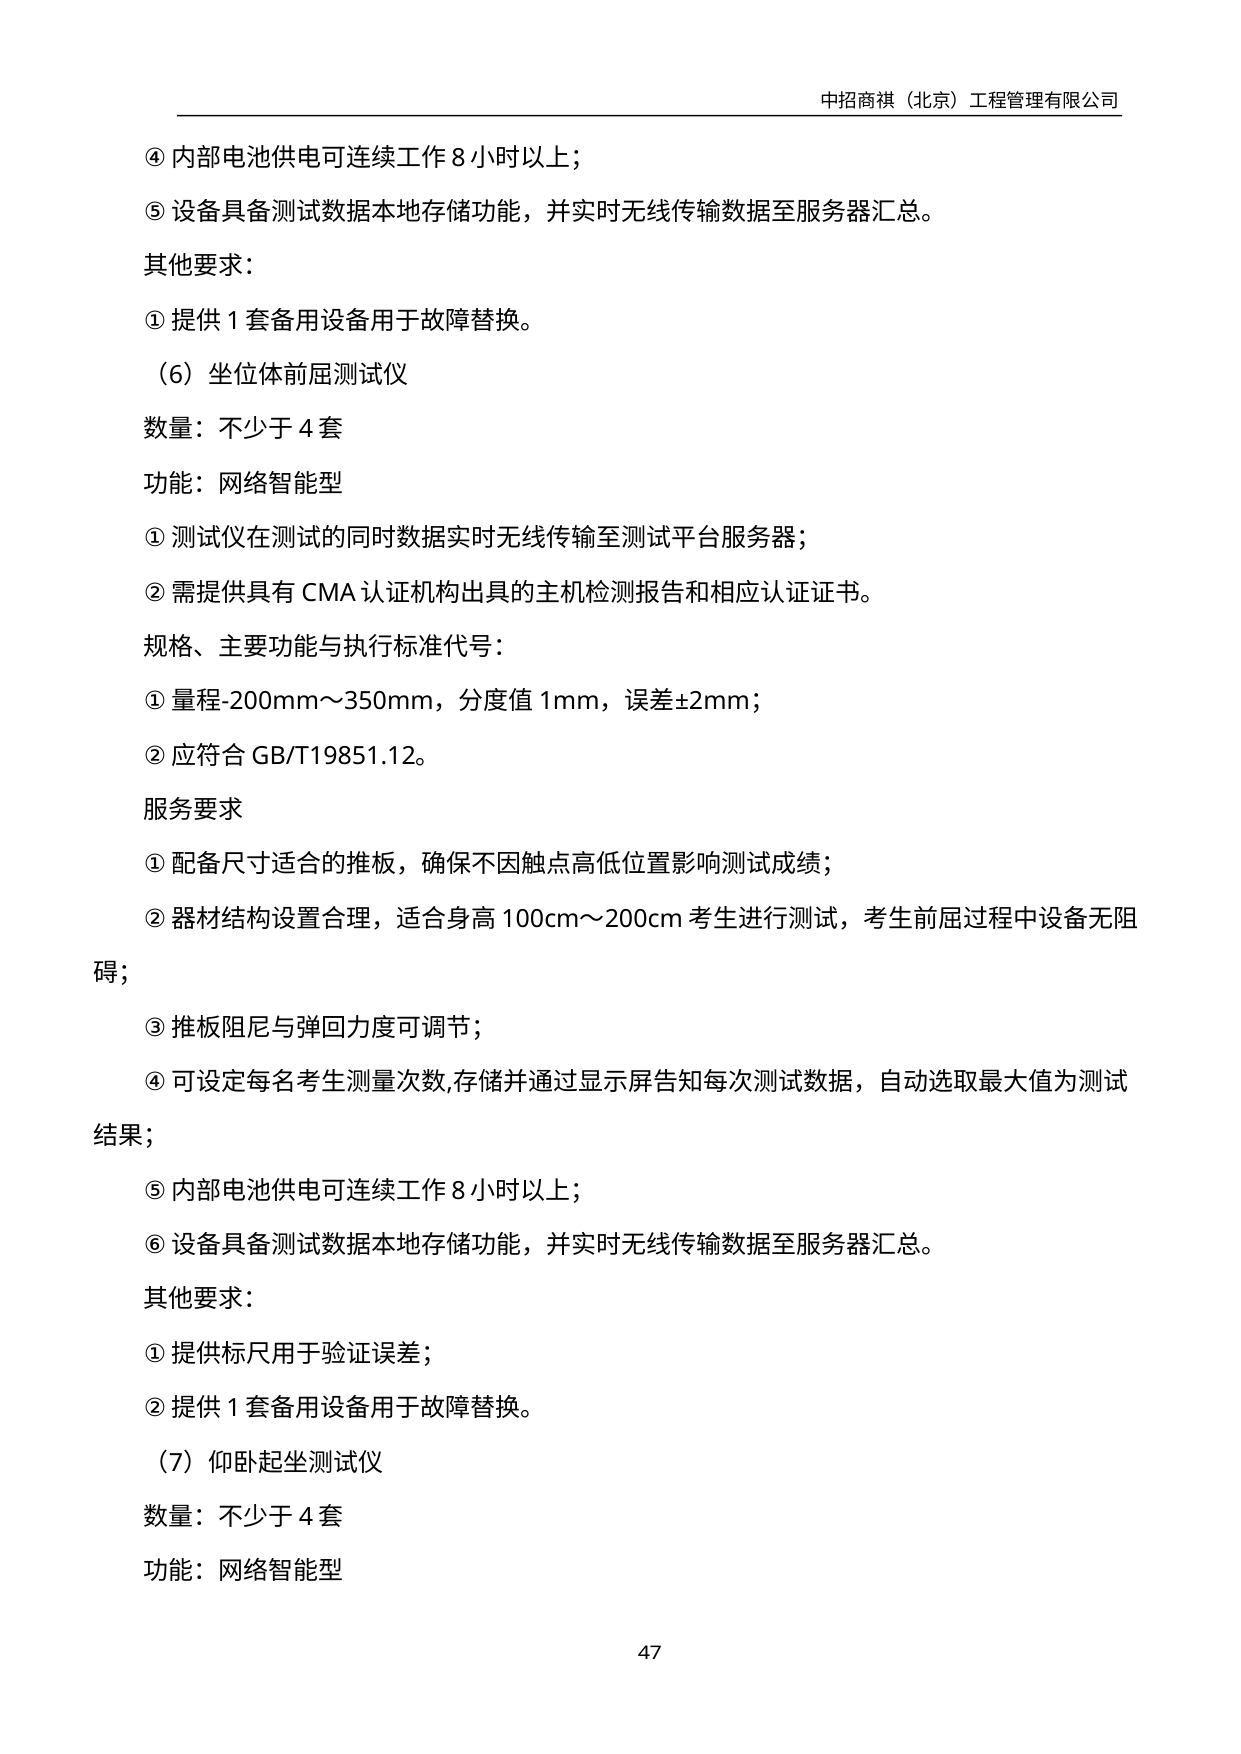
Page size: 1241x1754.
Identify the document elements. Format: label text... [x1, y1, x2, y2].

text ②器材结构设置合理，适合身高100cm～200cm考生进行测试，考生前屈过程中设备无阻碍； [94, 898, 1146, 989]
text ①提供标尺用于验证误差； [94, 1333, 1146, 1369]
text 功能：网络智能型 [94, 463, 1146, 499]
text ①配备尺寸适合的推板，确保不因触点高低位置影响测试成绩； [94, 844, 1146, 880]
text 功能：网络智能型 [94, 1551, 1146, 1587]
text ①提供1套备用设备用于故障替换。 [94, 300, 1146, 336]
text 其他要求： [94, 246, 1146, 282]
text ②应符合GB/T19851.12。 [94, 735, 1146, 771]
text ⑥设备具备测试数据本地存储功能，并实时无线传输数据至服务器汇总。 [94, 1224, 1146, 1261]
text ⑤设备具备测试数据本地存储功能，并实时无线传输数据至服务器汇总。 [94, 191, 1146, 228]
text 服务要求 [94, 789, 1146, 826]
text ④内部电池供电可连续工作8小时以上； [94, 137, 1146, 173]
list 仰卧起坐测试仪 [94, 1442, 1146, 1478]
text ⑤内部电池供电可连续工作8小时以上； [94, 1170, 1146, 1206]
text ②提供1套备用设备用于故障替换。 [94, 1388, 1146, 1424]
text ②需提供具有CMA认证机构出具的主机检测报告和相应认证证书。 [94, 572, 1146, 608]
text 规格、主要功能与执行标准代号： [94, 626, 1146, 663]
text ①测试仪在测试的同时数据实时无线传输至测试平台服务器； [94, 518, 1146, 554]
text 数量：不少于4套 [94, 1496, 1146, 1533]
text ①量程-200mm～350mm，分度值1mm，误差±2mm； [94, 681, 1146, 717]
list 坐位体前屈测试仪 [94, 354, 1146, 391]
text 数量：不少于4套 [94, 409, 1146, 445]
text ④可设定每名考生测量次数,存储并通过显示屏告知每次测试数据，自动选取最大值为测试结果； [94, 1061, 1146, 1152]
text ③推板阻尼与弹回力度可调节； [94, 1007, 1146, 1043]
text 其他要求： [94, 1279, 1146, 1315]
